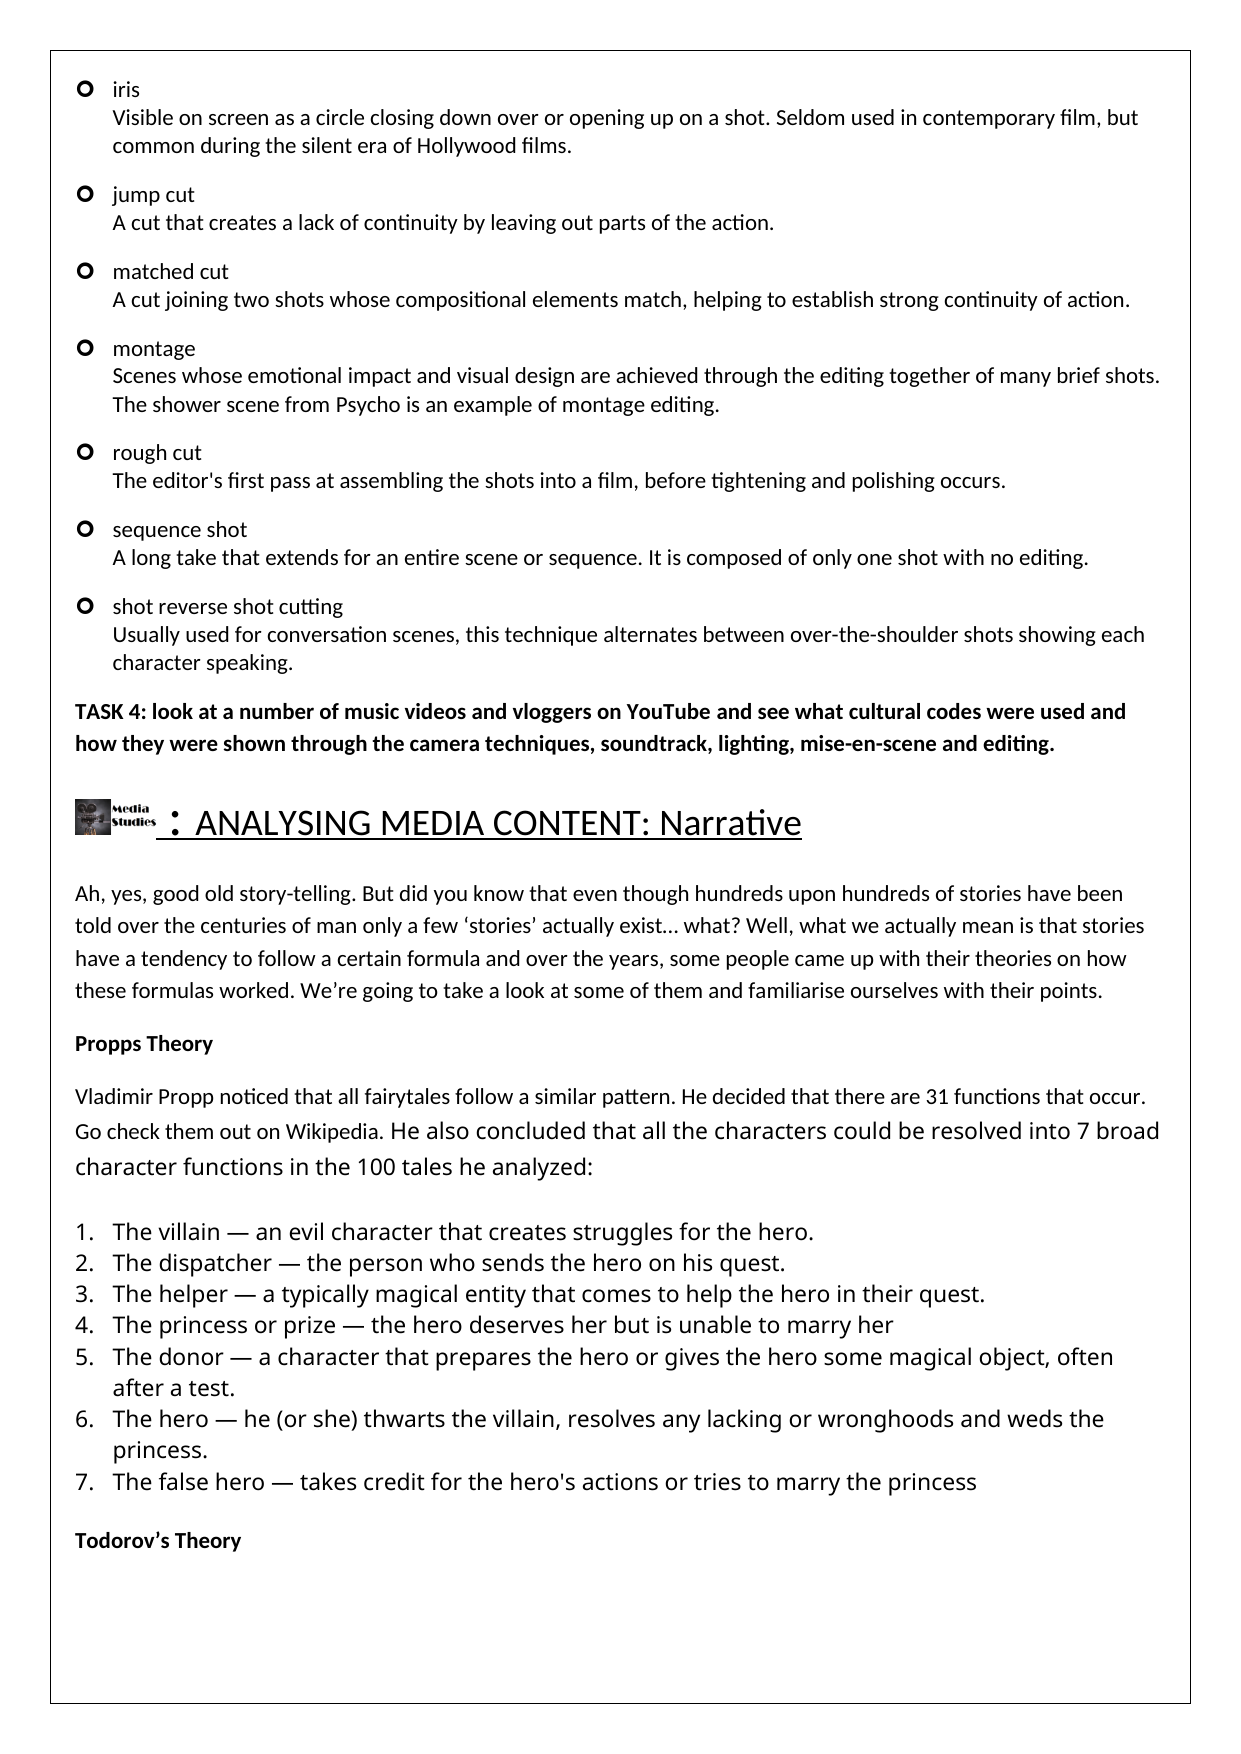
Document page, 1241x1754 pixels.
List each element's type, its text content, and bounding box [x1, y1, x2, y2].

picture [75, 799, 157, 835]
list The false hero — takes credit for the hero's actions or tries to marry the princess [75, 1466, 1165, 1497]
text Ah, yes, good old story-telling. But did you know that even though hundreds upon hundreds of stories have been told over the centuries of man only a few ‘stories’ actually exist… what? Well, what we actually mean is that stories have a tendency to follow a certain formula and over the years, some people came up with their theories on how these formulas worked. We’re going to take a look at some of them and familiarise ourselves with their points. [75, 879, 1165, 1004]
list The hero — he (or she) thwarts the villain, resolves any lacking or wronghoods and weds the princess. [75, 1403, 1165, 1466]
text : ANALYSING MEDIA CONTENT: Narrative [75, 782, 1165, 848]
list matched cut A cut joining two shots whose compositional elements match, helping to establish strong continuity of action. [75, 257, 1165, 313]
list montage Scenes whose emotional impact and visual design are achieved through the editing together of many brief shots. The shower scene from Psycho is an example of montage editing. [75, 334, 1165, 418]
text Todorov’s Theory [75, 1526, 1165, 1554]
list The dispatcher — the person who sends the hero on his quest. [75, 1247, 1165, 1278]
list The princess or prize — the hero deserves her but is unable to marry her [75, 1309, 1165, 1341]
list shot reverse shot cutting Usually used for conversation scenes, this technique alternates between over-the-shoulder shots showing each character speaking. [75, 592, 1165, 676]
list sequence shot A long take that extends for an entire scene or sequence. It is composed of only one shot with no editing. [75, 515, 1165, 571]
list iris Visible on screen as a circle closing down over or opening up on a shot. Seldom used in contemporary film, but common during the silent era of Hollywood films. [75, 75, 1165, 159]
list The villain — an evil character that creates struggles for the hero. [75, 1216, 1165, 1247]
list The donor — a character that prepares the hero or gives the hero some magical object, often after a test. [75, 1341, 1165, 1403]
list jump cut A cut that creates a lack of continuity by leaving out parts of the action. [75, 180, 1165, 236]
text Propps Theory [75, 1029, 1165, 1057]
text TASK 4: look at a number of music videos and vloggers on YouTube and see what cultural codes were used and how they were shown through the camera techniques, soundtrack, lighting, mise-en-scene and editing. [75, 697, 1165, 757]
list rough cut The editor's first pass at assembling the shots into a film, before tightening and polishing occurs. [75, 438, 1165, 494]
text Vladimir Propp noticed that all fairytales follow a similar pattern. He decided that there are 31 functions that occur. Go check them out on Wikipedia. He also concluded that all the characters could be resolved into 7 broad character functions in the 100 tales he analyzed: [75, 1082, 1165, 1182]
list The helper — a typically magical entity that comes to help the hero in their quest. [75, 1278, 1165, 1309]
